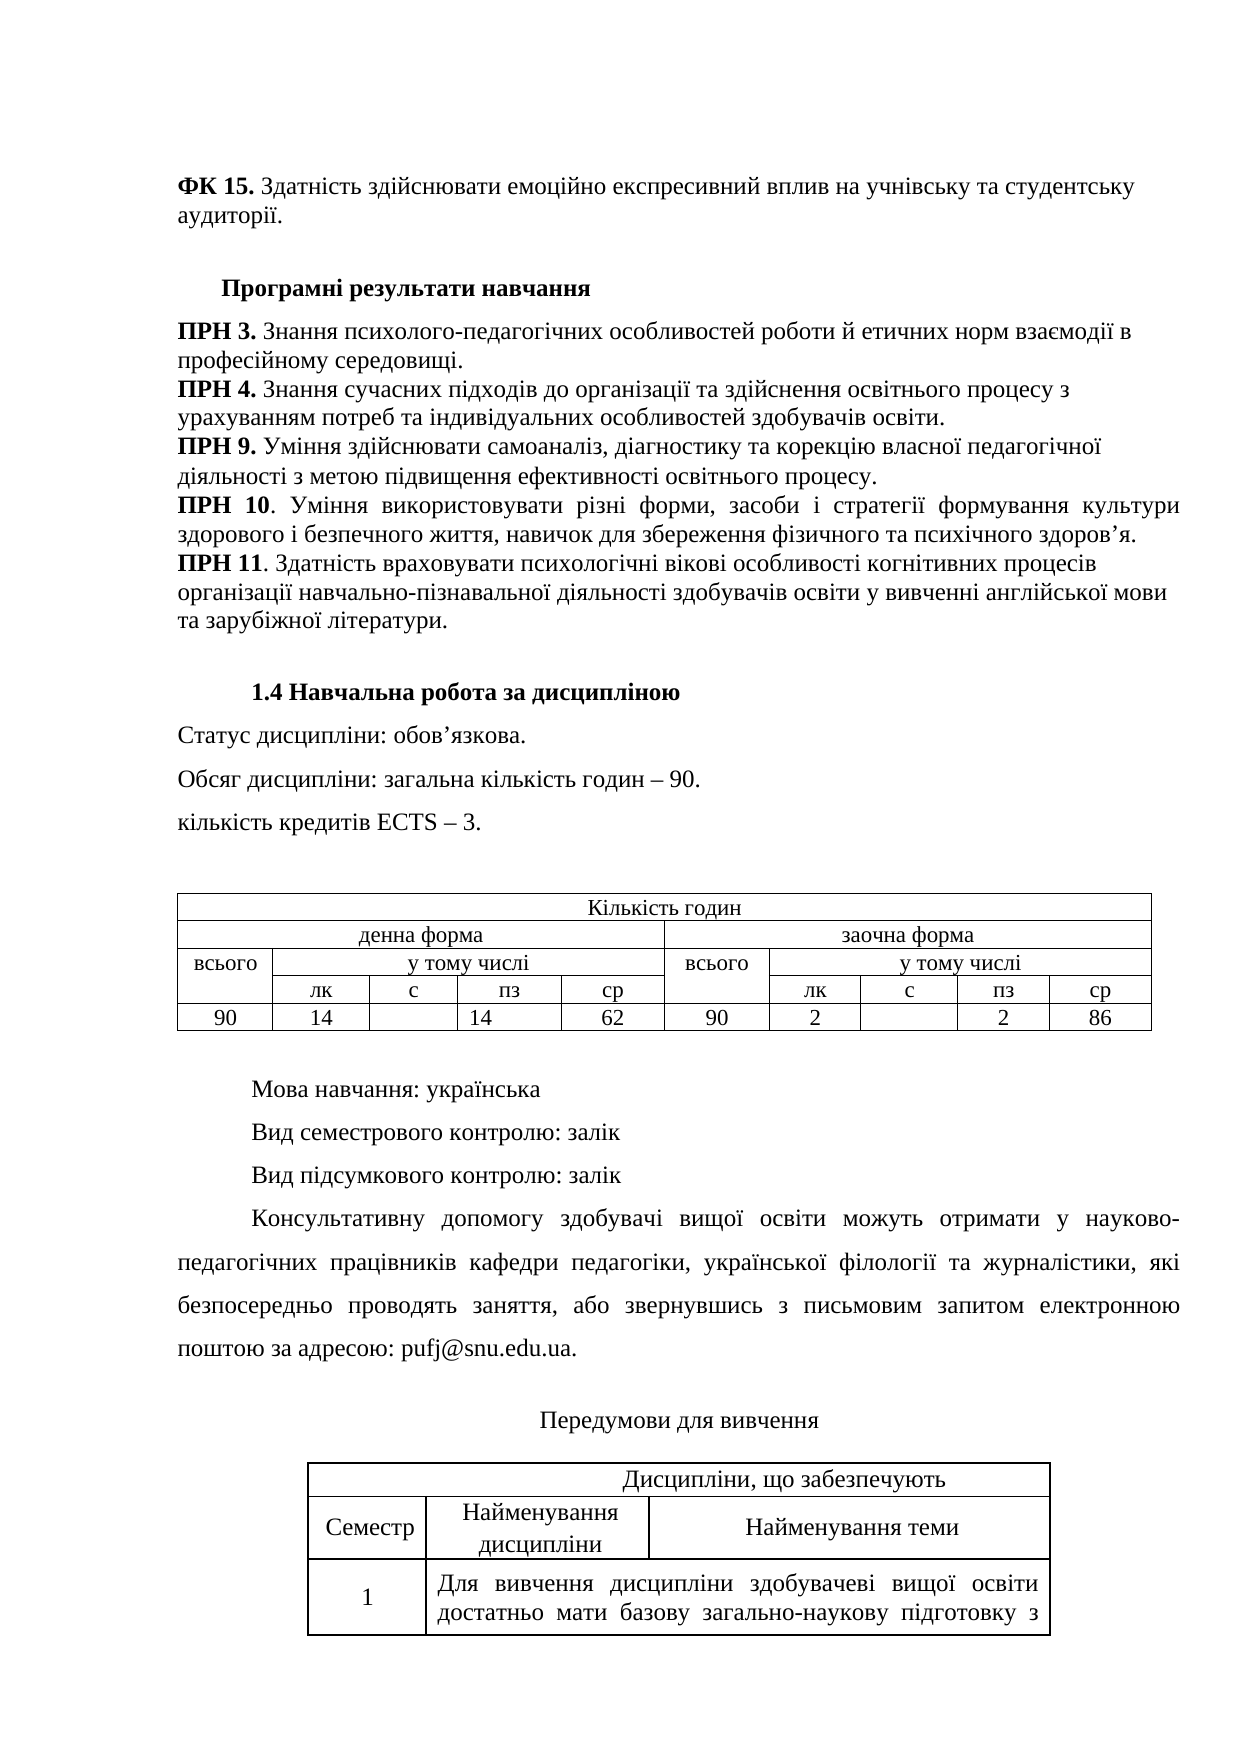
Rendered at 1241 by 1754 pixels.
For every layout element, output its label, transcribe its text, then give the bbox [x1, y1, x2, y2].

table_cell Найменування дисципліни [427, 1497, 648, 1558]
text кількість кредитів ECTS – 3. [177, 807, 1181, 836]
table_cell Найменування теми [650, 1497, 1049, 1558]
table_header Дисципліни, що забезпечують [309, 1464, 1049, 1496]
text ПРН 4. Знання сучасних підходів до організації та здійснення освітнього процесу з урахуванням потреб та індивідуальних особливостей здобувачів освіти. [177, 374, 1181, 431]
text Обсяг дисципліни: загальна кількість годин – 90. [177, 764, 1181, 792]
table_cell заочна форма [665, 921, 1151, 948]
table_cell денна форма [178, 921, 664, 948]
table_cell у тому числі [770, 949, 1151, 975]
table_cell 90 [178, 1004, 272, 1030]
table_cell пз [458, 976, 561, 1003]
text ПРН 3. Знання психолого-педагогічних особливостей роботи й етичних норм взаємодії в професійному середовищі. [177, 316, 1181, 374]
table_cell [370, 1004, 457, 1030]
text ПРН 9. Уміння здійснювати самоаналіз, діагностику та корекцію власної педагогічної діяльності з метою підвищення ефективності освітнього процесу. [177, 431, 1181, 491]
table_cell с [370, 976, 457, 1003]
text Вид підсумкового контролю: залік [177, 1160, 1181, 1189]
table_cell ср [1050, 976, 1151, 1003]
table_cell [861, 1004, 957, 1030]
text Передумови для вивчення [177, 1405, 1181, 1433]
table_cell с [861, 976, 957, 1003]
table_cell 90 [665, 1004, 769, 1030]
text ФК 15. Здатність здійснювати емоційно експресивний вплив на учнівську та студентську аудиторії. [177, 171, 1181, 230]
table_cell Семестр [309, 1497, 425, 1558]
table_cell 62 [562, 1004, 664, 1030]
table_cell всього [665, 949, 769, 1003]
table_cell 14 [273, 1004, 369, 1030]
table_header Кількість годин [178, 894, 1151, 920]
table_cell ср [562, 976, 664, 1003]
text Вид семестрового контролю: залік [177, 1117, 1181, 1146]
table_cell лк [273, 976, 369, 1003]
table_cell 86 [1050, 1004, 1151, 1030]
table_cell пз [958, 976, 1049, 1003]
text ПРН 11. Здатність враховувати психологічні вікові особливості когнітивних процесів організації навчально-пізнавальної діяльності здобувачів освіти у вивченні англійської мови та зарубіжної літератури. [177, 548, 1181, 634]
text Програмні результати навчання [177, 273, 1181, 302]
table_cell лк [770, 976, 860, 1003]
text 1.4 Навчальна робота за дисципліною [177, 677, 1181, 706]
text Консультативну допомогу здобувачі вищої освіти можуть отримати у науково-педагогічних працівників кафедри педагогіки, української філології та журналістики, які безпосередньо проводять заняття, або звернувшись з письмовим запитом електронною поштою за адресою: pufj@snu.edu.ua. [177, 1203, 1181, 1362]
table_cell 1 [309, 1560, 425, 1634]
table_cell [427, 1560, 1049, 1634]
text Статус дисципліни: обов’язкова. [177, 721, 1181, 749]
text ПРН 10. Уміння використовувати різні форми, засоби і стратегії формування культури здорового і безпечного життя, навичок для збереження фізичного та психічного здоров’я. [177, 491, 1181, 548]
table_cell у тому числі [273, 949, 664, 975]
table_cell 2 [958, 1004, 1049, 1030]
text Мова навчання: українська [177, 1074, 1181, 1103]
table_cell всього [178, 949, 272, 1003]
table_cell 2 [770, 1004, 860, 1030]
table_cell 14 [458, 1004, 561, 1030]
